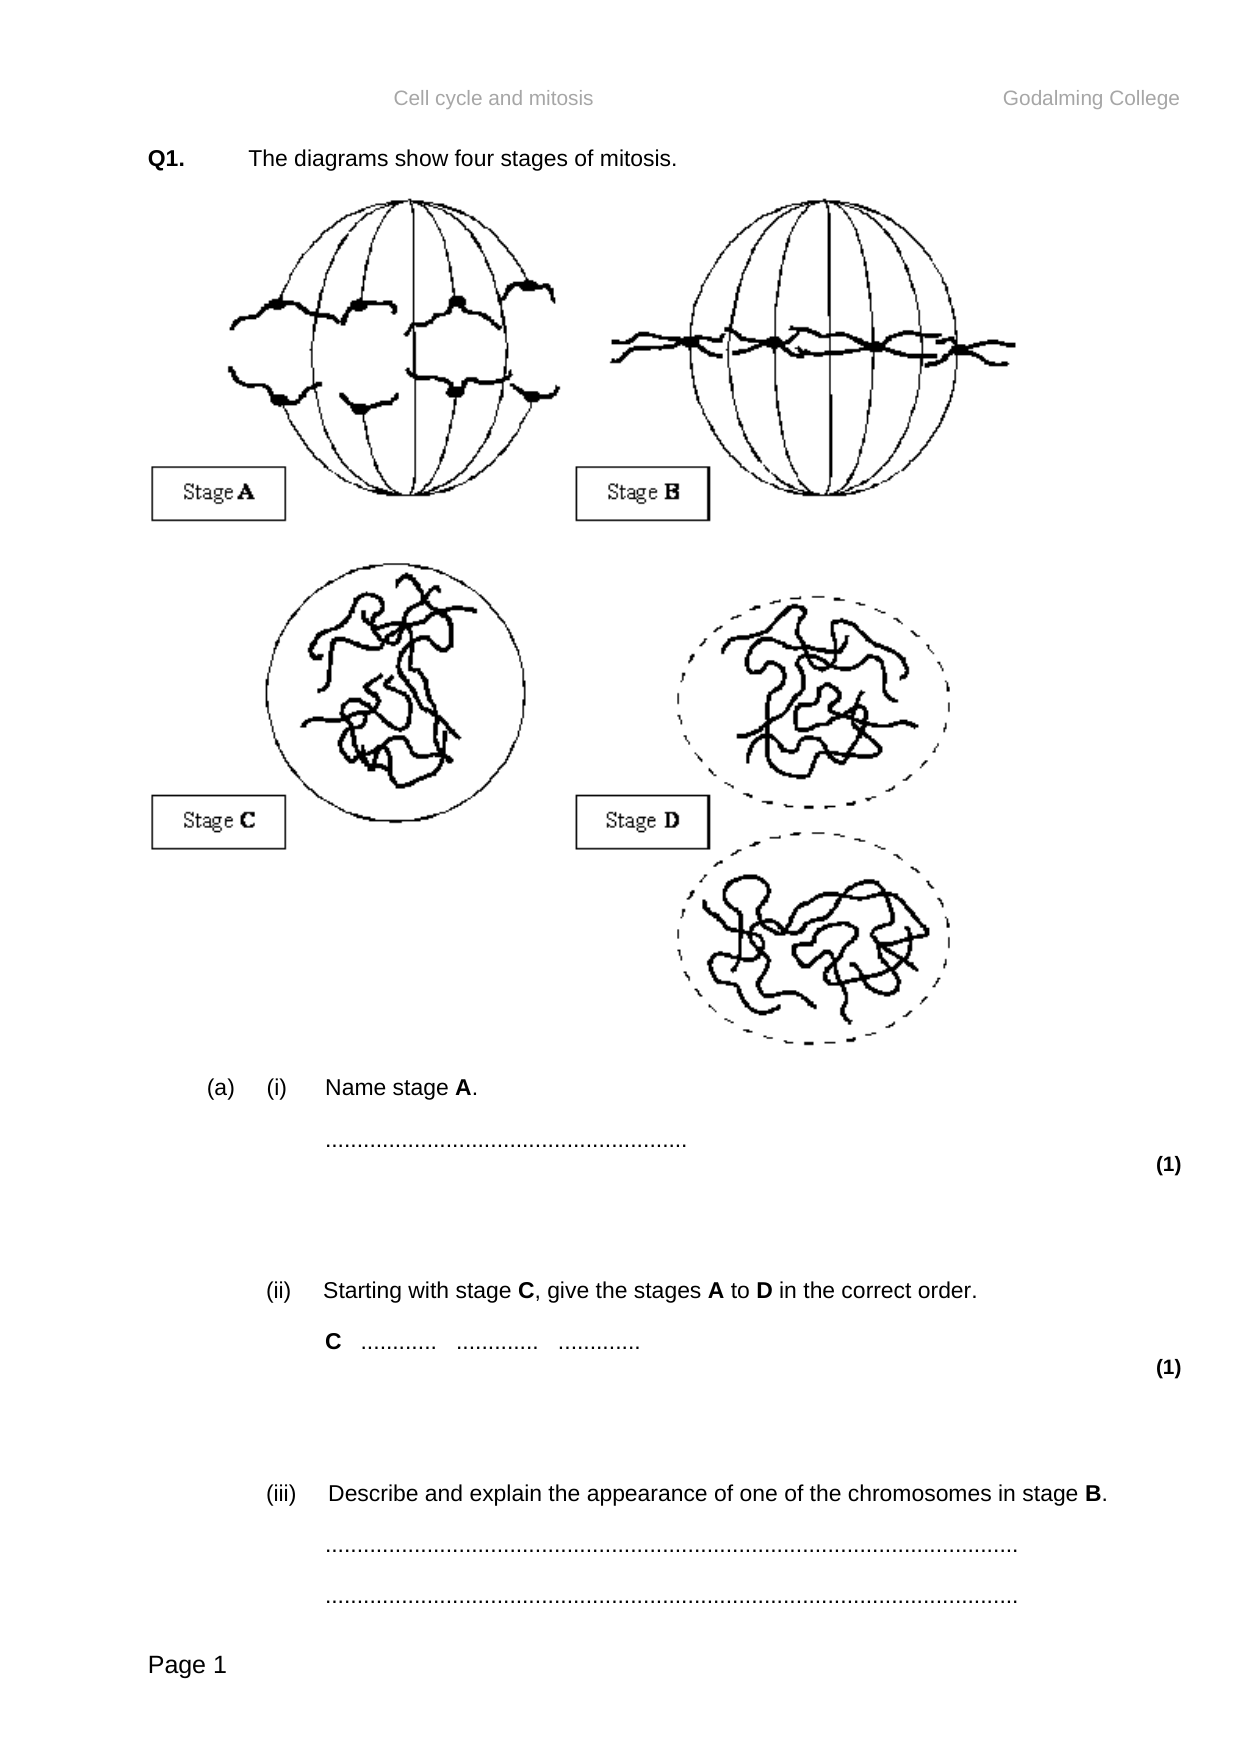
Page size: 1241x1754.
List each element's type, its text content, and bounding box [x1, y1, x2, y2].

text C ............ ............. ............. [325, 1328, 1122, 1354]
text ......................................................... [325, 1126, 1122, 1152]
text (ii) Starting with stage C, give the stages A to D in the correct order. [266, 1277, 1122, 1303]
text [325, 1531, 1122, 1557]
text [325, 1582, 1122, 1608]
text (1) [148, 1354, 1181, 1378]
picture [147, 196, 1022, 1050]
text Q1. The diagrams show four stages of mitosis. [148, 145, 1122, 171]
text (a) (i) Name stage A. [207, 1074, 1122, 1101]
text (1) [148, 1152, 1181, 1176]
text (iii) Describe and explain the appearance of one of the chromosomes in stage B. [266, 1479, 1122, 1506]
